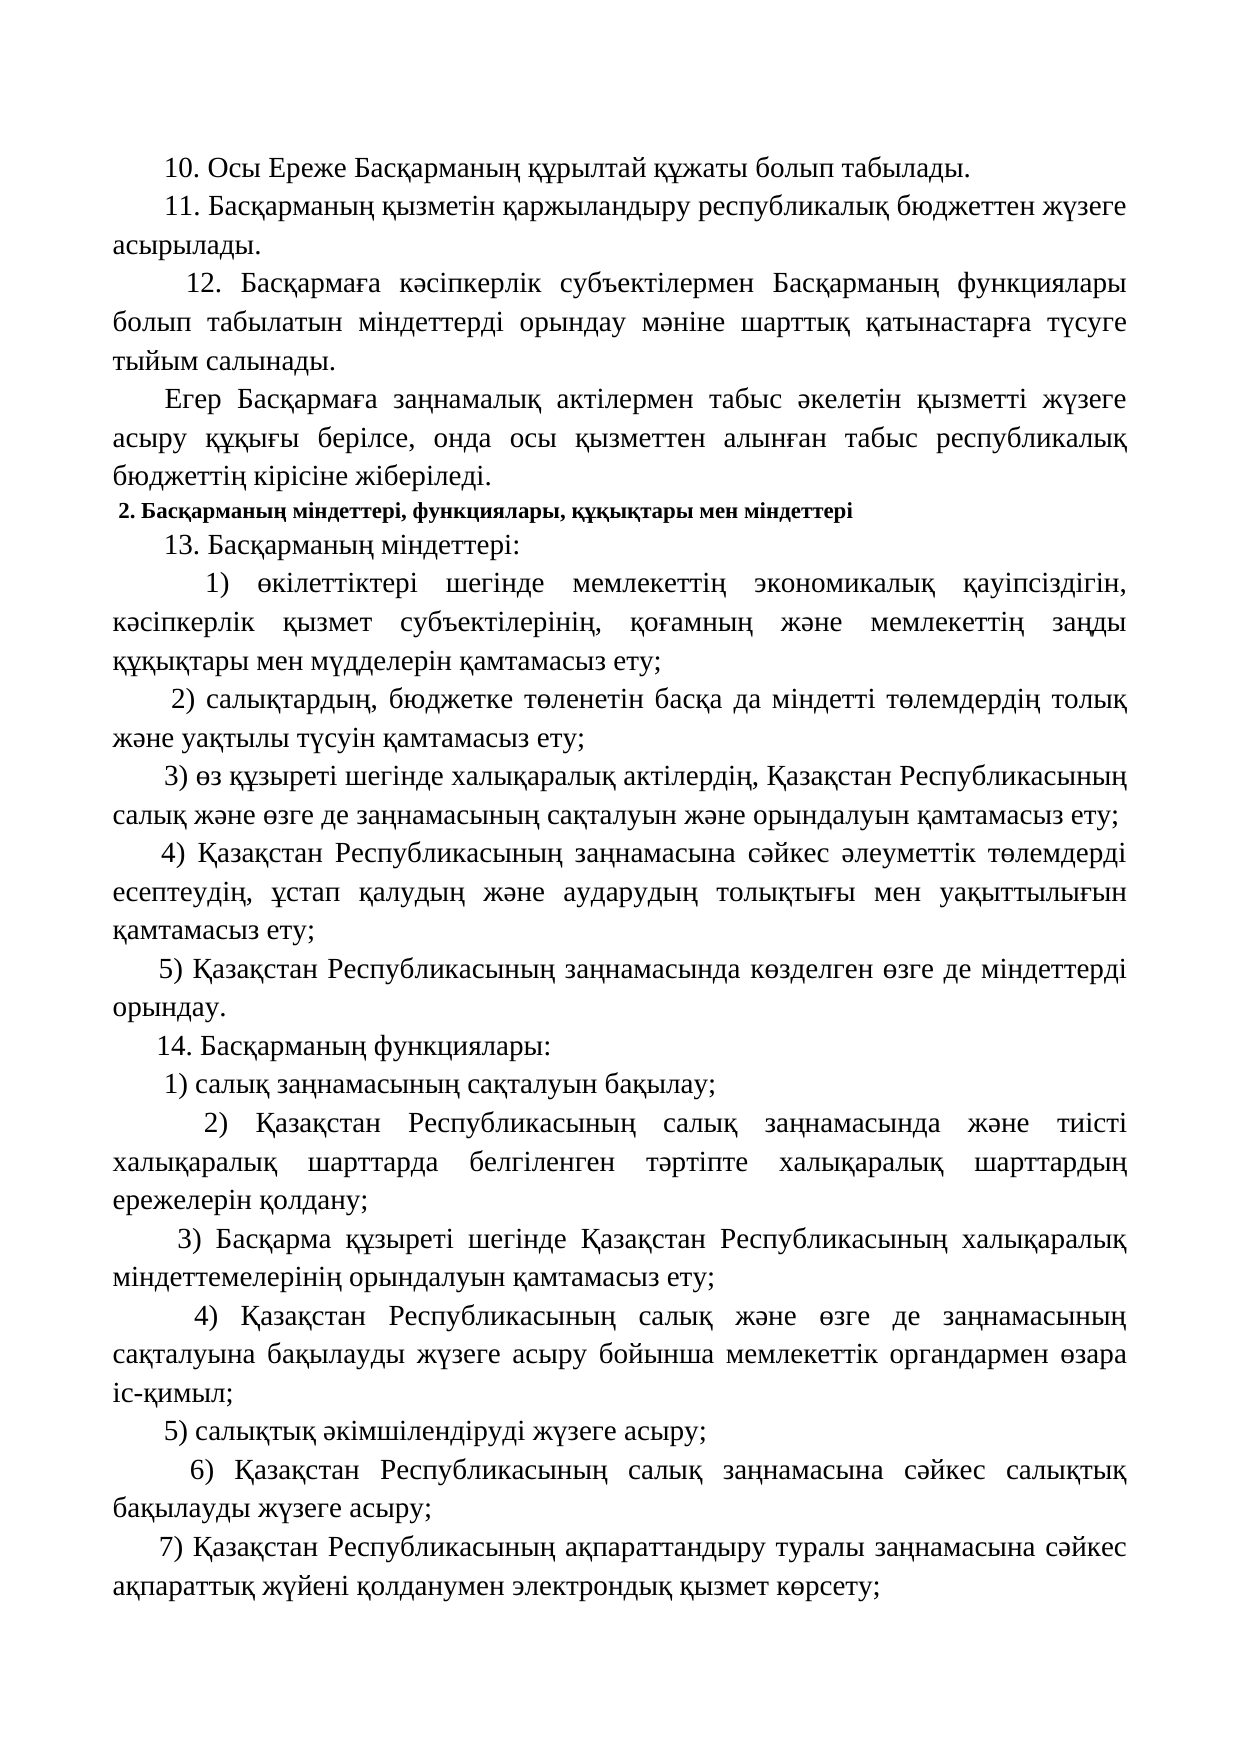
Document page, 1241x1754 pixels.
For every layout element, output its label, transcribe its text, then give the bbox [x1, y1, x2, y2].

text 12. Басқармаға кәсiпкерлiк субъектiлермен Басқарманың функциялары болып табылатын мiндеттердi орындау мәнiне шарттық қатынастарға түсуге тыйым салынады. [112, 266, 1128, 376]
text 1) cалық заңнамасының сақталуын бақылау; [112, 1067, 1128, 1100]
text 2) Қазақстан Республикасының салық заңнамасында және тиісті халықаралық шарттарда белгіленген тәртіпте халықаралық шарттардың ережелерін қолдану; [112, 1105, 1128, 1216]
text 2) салықтардың, бюджетке төленетін басқа да міндетті төлемдердің толық және уақтылы түсуін қамтамасыз ету; [112, 681, 1128, 753]
text 11. Басқарманың қызметiн қаржыландыру республикалық бюджеттен жүзеге асырылады. [112, 188, 1128, 261]
text 3) өз құзыреті шегінде халықаралық актілердің, Қазақстан Республикасының салық және өзге де заңнамасының сақталуын және орындалуын қамтамасыз ету; [112, 758, 1128, 830]
text 4) Қазақстан Республикасының салық және өзге де заңнамасының сақталуына бақылауды жүзеге асыру бойынша мемлекеттік органдармен өзара іс-қимыл; [112, 1298, 1128, 1408]
text 6) Қазақстан Республикасының салық заңнамасына сәйкес салықтық бақылауды жүзеге асыру; [112, 1452, 1128, 1524]
text 5) Қазақстан Республикасының заңнамасында көзделген өзге де міндеттерді орындау. [112, 951, 1128, 1023]
text 5) салықтық әкімшілендіруді жүзеге асыру; [112, 1413, 1128, 1447]
text 3) Басқарма құзыреті шегінде Қазақстан Республикасының халықаралық міндеттемелерінің орындалуын қамтамасыз ету; [112, 1221, 1128, 1293]
text 4) Қазақстан Республикасының заңнамасына сәйкес әлеуметтік төлемдерді есептеудің, ұстап қалудың және аударудың толықтығы мен уақыттылығын қамтамасыз ету; [112, 835, 1128, 946]
text 7) Қазақстан Республикасының ақпараттандыру туралы заңнамасына сәйкес ақпараттық жүйені қолданумен электрондық қызмет көрсету; [112, 1529, 1128, 1601]
text 13. Басқарманың міндеттері: [112, 527, 1128, 561]
text 10. Осы Ереже Басқарманың құрылтай құжаты болып табылады. [112, 150, 1128, 183]
text 1) өкілеттіктері шегінде мемлекеттің экономикалық қауіпсіздігін, кәсіпкерлік қызмет субъектілерінің, қоғамның және мемлекеттің заңды құқықтары мен мүдделерін қамтамасыз ету; [112, 566, 1128, 676]
text 2. Басқарманың міндеттері, функциялары, құқықтары мен міндеттері [112, 497, 1128, 523]
text 14. Басқарманың функциялары: [112, 1028, 1128, 1062]
text Егер Басқармаға заңнамалық актілермен табыс әкелетін қызметті жүзеге асыру құқығы берілсе, онда осы қызметтен алынған табыс республикалық бюджеттің кірісіне жіберіледі. [112, 381, 1128, 492]
